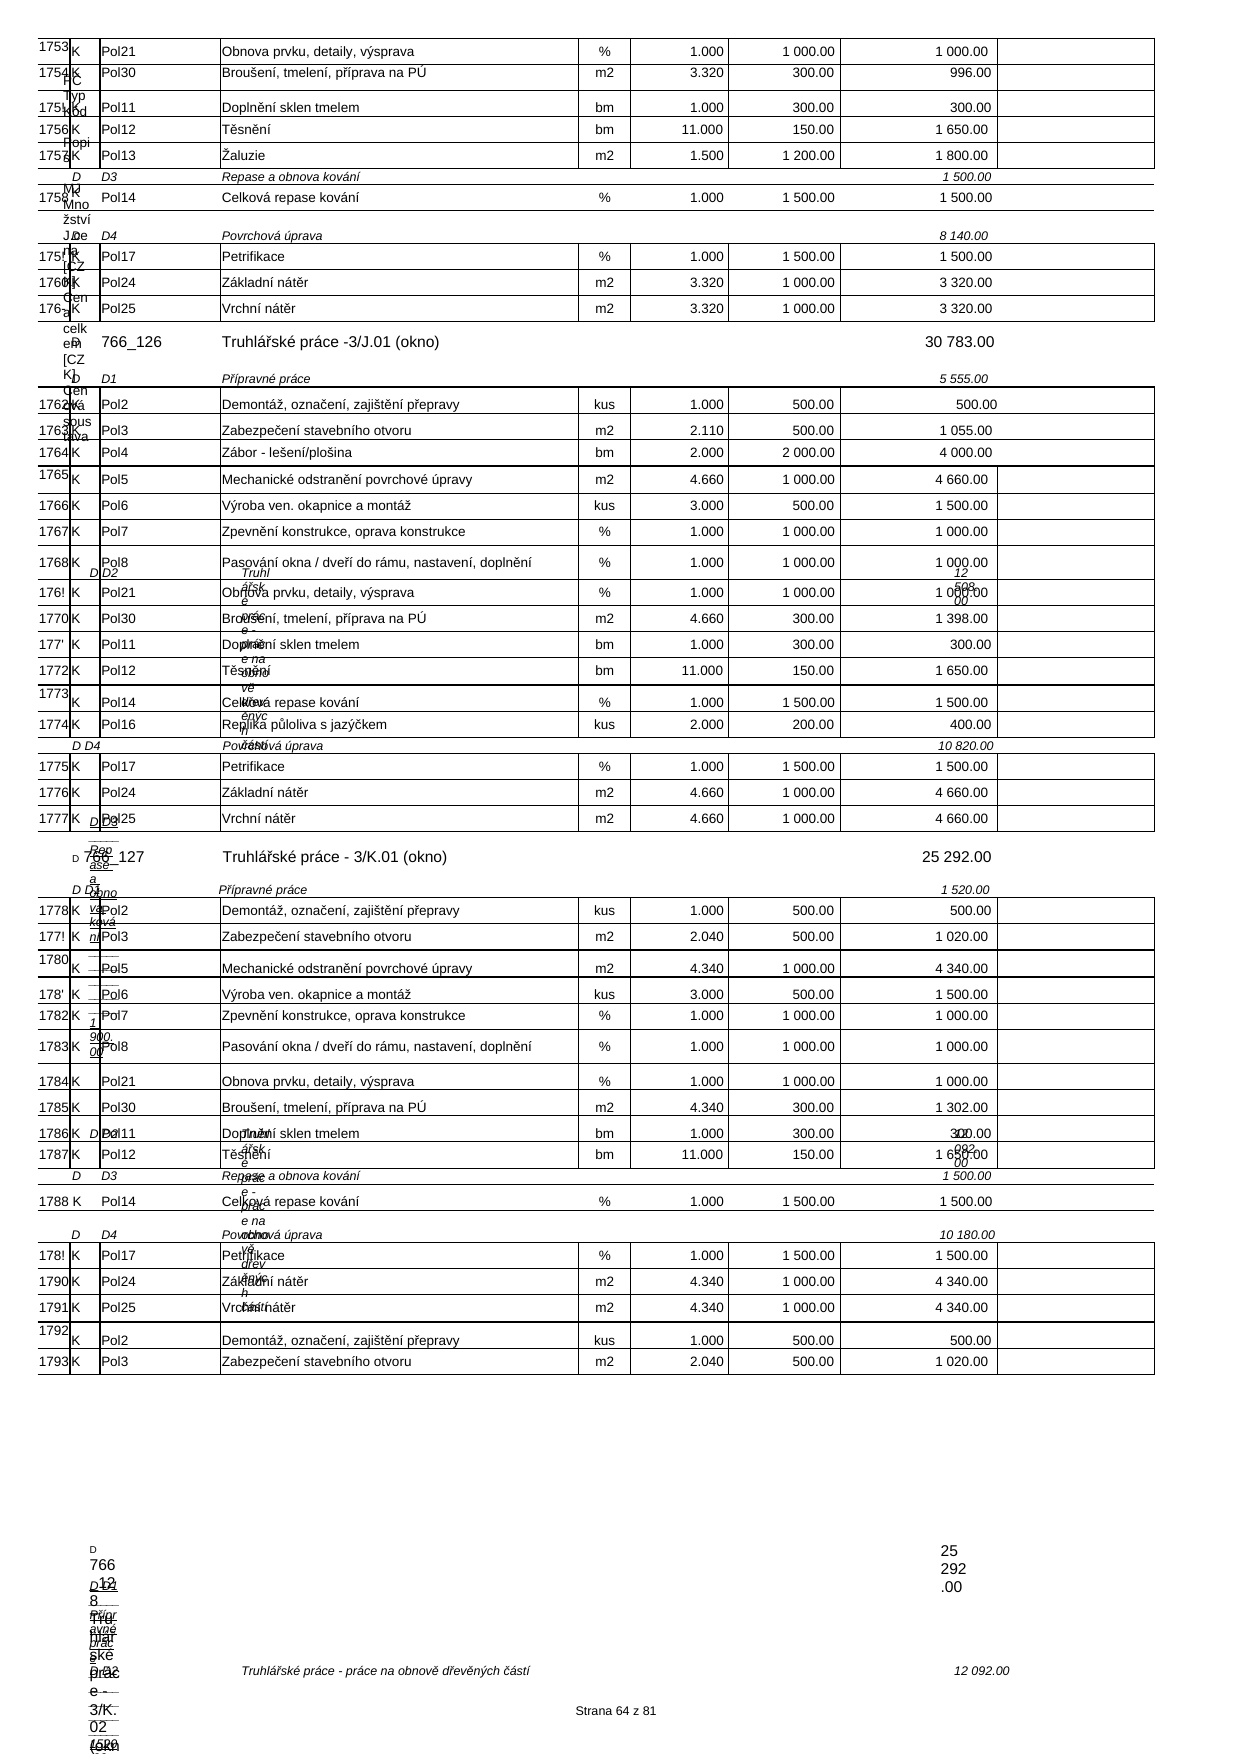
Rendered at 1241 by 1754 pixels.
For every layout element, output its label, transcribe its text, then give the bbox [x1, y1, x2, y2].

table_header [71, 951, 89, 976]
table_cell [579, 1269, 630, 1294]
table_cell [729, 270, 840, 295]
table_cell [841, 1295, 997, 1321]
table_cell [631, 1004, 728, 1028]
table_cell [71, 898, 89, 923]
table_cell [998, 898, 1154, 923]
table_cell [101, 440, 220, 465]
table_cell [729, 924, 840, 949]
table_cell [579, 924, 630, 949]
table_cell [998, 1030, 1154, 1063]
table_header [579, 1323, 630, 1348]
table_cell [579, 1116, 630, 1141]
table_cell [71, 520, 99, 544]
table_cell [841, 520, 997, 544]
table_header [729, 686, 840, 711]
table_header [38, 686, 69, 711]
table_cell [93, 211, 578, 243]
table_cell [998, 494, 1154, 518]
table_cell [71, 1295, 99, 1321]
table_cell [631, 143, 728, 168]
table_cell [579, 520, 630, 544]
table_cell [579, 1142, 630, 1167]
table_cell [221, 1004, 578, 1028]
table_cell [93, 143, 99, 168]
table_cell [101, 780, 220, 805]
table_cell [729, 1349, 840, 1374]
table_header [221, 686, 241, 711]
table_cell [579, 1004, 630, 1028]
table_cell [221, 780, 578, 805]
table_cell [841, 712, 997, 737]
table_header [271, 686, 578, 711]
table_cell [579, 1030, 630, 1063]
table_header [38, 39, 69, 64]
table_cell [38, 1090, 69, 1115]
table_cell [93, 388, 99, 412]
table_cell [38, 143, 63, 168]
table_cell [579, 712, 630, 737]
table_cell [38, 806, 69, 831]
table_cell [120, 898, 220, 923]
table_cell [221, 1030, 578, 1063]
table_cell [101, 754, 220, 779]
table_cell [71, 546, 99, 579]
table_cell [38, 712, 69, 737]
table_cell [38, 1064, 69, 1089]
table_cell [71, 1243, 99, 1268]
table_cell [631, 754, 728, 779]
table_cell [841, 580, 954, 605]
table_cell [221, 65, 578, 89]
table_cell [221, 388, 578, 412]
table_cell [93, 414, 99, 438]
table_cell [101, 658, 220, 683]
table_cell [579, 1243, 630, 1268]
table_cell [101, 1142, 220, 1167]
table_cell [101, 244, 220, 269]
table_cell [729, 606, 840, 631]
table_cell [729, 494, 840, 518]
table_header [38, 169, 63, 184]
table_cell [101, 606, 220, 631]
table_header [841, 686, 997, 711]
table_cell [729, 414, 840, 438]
text D D1 Přípravné práce 1520.00 [89, 1579, 120, 1754]
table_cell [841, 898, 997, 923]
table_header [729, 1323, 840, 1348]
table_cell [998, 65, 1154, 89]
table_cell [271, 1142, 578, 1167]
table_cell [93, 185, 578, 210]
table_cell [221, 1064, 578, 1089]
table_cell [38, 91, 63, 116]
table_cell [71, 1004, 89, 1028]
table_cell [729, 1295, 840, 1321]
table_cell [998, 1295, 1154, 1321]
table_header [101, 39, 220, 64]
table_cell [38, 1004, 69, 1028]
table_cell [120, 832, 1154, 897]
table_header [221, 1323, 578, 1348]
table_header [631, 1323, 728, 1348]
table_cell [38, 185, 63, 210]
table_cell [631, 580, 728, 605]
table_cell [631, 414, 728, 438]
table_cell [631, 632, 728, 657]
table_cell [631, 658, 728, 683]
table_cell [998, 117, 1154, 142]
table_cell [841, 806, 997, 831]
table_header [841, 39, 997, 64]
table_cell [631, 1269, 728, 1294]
text D D2 [89, 565, 119, 579]
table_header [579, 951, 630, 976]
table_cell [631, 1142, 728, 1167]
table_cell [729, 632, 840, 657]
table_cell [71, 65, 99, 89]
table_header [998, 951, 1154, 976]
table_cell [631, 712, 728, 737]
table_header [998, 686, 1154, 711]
text 25 292.00 [940, 1542, 971, 1596]
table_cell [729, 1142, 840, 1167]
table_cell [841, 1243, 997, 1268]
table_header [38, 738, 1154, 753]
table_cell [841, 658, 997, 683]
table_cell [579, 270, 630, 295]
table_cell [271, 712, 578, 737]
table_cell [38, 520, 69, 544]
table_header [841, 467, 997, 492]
text D D2 [89, 1127, 119, 1142]
text D D3 Repase a obnova kování 1 900.00 [89, 814, 120, 1058]
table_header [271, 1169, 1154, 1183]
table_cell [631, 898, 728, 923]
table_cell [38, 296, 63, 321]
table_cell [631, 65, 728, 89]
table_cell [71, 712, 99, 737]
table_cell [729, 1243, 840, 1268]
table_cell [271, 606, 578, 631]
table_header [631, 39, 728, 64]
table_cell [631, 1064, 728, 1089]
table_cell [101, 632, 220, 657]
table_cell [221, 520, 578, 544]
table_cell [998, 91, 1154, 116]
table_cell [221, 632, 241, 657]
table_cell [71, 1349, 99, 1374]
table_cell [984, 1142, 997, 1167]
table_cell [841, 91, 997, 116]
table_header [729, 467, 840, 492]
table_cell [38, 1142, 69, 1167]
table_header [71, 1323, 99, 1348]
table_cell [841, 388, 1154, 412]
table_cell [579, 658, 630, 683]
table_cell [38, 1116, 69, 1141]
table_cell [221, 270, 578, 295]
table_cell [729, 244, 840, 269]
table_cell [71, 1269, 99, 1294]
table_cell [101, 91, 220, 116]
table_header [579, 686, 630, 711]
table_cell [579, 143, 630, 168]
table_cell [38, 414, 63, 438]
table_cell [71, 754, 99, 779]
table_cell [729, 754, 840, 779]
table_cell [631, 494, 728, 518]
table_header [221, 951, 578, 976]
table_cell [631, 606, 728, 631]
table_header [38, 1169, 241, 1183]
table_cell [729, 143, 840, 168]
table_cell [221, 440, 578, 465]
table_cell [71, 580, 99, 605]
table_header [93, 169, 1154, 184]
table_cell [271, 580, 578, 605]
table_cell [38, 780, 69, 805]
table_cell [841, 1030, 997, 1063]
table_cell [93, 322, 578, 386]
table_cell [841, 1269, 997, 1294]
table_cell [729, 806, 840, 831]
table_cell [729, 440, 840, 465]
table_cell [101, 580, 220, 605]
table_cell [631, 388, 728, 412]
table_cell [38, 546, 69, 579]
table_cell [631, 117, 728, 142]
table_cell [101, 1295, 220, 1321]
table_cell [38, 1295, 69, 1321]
text 12 092.00 [954, 1127, 984, 1170]
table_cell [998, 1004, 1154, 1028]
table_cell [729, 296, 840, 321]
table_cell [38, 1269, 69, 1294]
text Truhlářské práce - práce na obnově dřevěných částí [241, 1127, 271, 1314]
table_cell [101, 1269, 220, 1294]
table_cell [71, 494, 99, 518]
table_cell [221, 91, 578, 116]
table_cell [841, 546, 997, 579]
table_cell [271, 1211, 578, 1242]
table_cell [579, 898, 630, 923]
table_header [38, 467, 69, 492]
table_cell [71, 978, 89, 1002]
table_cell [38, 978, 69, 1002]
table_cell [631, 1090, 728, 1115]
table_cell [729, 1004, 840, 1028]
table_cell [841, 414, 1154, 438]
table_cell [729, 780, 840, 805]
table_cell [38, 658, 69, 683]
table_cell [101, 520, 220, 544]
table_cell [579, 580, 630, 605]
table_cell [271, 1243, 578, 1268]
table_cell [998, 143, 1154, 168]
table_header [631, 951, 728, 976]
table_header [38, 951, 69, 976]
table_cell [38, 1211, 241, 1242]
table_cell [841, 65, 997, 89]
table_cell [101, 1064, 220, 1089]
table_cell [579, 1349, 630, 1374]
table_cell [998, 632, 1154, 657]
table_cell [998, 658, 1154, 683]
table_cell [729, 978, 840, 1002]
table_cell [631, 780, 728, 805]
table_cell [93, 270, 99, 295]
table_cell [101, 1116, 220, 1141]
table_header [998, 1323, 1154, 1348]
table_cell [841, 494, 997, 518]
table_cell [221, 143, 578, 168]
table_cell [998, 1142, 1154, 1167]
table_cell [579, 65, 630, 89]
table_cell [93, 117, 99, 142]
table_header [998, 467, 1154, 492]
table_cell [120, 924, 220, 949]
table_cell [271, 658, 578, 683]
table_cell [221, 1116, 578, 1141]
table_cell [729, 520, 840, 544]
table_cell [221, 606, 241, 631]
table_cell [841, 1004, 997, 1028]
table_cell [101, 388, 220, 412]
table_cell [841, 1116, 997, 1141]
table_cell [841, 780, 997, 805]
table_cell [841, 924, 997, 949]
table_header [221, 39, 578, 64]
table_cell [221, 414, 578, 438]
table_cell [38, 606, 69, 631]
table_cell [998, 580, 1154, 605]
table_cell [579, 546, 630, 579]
text D D2 [89, 1664, 119, 1678]
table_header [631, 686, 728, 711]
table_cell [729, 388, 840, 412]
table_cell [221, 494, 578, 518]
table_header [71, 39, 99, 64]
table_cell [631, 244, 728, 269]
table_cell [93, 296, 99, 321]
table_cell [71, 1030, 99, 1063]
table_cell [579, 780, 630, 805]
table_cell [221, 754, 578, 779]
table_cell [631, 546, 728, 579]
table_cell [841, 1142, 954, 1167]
text 12 508.00 [954, 565, 984, 608]
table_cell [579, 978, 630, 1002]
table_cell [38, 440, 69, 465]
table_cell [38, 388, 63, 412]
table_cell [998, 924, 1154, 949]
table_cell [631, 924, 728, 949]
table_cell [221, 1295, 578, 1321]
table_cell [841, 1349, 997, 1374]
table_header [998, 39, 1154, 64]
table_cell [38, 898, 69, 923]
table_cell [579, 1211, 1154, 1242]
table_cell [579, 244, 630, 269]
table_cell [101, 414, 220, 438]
text Truhlářské práce - práce na obnově dřevěných částí [241, 565, 271, 752]
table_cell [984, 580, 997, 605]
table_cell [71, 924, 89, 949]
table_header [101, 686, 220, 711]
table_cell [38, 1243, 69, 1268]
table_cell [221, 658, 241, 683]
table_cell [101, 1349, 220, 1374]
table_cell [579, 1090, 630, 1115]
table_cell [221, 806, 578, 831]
text Strana 64 z 81 [575, 1704, 657, 1718]
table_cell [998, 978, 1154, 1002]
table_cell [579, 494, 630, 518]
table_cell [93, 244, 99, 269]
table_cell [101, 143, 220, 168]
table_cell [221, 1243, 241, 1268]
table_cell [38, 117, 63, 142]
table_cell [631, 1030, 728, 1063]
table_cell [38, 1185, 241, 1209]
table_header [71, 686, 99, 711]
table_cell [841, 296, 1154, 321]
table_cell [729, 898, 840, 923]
text 12 092.00 [954, 1664, 1011, 1678]
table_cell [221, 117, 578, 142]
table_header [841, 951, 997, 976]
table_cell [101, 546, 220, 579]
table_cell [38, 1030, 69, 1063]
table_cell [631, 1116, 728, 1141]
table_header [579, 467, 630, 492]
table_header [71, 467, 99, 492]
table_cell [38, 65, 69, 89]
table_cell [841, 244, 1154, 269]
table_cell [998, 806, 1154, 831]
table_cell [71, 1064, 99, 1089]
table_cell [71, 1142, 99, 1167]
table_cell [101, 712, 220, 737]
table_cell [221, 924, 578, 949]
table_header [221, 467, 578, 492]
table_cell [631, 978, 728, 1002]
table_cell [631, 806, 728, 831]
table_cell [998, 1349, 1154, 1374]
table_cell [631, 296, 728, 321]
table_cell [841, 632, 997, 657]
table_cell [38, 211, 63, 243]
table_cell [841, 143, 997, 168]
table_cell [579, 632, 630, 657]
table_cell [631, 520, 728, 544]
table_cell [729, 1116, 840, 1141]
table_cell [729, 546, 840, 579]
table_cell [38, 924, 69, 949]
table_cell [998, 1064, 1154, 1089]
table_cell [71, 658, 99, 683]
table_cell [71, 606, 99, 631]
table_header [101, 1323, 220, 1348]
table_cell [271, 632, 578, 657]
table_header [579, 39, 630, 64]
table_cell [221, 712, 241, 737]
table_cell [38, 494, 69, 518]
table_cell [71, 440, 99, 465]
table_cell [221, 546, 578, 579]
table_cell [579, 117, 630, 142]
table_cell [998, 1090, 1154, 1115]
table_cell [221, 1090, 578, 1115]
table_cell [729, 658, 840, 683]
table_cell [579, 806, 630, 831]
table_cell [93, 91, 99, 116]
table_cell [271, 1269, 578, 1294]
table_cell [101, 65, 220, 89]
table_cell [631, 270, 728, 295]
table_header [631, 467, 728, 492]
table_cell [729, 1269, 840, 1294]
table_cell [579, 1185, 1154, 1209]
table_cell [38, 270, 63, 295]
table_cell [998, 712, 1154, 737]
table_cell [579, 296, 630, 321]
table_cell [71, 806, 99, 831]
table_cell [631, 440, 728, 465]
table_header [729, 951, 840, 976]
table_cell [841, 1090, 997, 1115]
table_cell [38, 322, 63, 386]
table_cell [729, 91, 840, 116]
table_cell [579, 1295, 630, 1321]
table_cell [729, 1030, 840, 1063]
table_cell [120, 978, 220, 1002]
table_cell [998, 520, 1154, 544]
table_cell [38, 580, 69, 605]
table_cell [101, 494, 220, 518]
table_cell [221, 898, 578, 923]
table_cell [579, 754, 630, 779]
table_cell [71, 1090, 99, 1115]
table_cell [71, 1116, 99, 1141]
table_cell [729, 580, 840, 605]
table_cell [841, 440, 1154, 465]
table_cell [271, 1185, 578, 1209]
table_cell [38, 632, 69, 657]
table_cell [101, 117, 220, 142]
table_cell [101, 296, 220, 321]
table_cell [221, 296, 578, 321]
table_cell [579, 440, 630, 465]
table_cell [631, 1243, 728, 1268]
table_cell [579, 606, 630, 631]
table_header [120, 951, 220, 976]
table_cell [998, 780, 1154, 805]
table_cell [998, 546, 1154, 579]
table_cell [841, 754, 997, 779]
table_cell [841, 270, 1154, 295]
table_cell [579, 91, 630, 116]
text Truhlářské práce - práce na obnově dřevěných částí [241, 1664, 531, 1678]
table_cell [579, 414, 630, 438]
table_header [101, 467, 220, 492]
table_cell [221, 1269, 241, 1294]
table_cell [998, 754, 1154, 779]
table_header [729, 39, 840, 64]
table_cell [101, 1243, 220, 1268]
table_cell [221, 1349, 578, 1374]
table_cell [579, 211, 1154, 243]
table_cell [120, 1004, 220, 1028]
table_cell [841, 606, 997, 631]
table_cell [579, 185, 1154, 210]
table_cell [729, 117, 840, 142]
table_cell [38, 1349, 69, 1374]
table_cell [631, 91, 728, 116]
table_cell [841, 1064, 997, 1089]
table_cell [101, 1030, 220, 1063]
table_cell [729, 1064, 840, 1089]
text PČ Typ Kód Popis MJ Množství J.cena [CZK] Cena celkem [CZK] Cenová soustava [63, 72, 93, 445]
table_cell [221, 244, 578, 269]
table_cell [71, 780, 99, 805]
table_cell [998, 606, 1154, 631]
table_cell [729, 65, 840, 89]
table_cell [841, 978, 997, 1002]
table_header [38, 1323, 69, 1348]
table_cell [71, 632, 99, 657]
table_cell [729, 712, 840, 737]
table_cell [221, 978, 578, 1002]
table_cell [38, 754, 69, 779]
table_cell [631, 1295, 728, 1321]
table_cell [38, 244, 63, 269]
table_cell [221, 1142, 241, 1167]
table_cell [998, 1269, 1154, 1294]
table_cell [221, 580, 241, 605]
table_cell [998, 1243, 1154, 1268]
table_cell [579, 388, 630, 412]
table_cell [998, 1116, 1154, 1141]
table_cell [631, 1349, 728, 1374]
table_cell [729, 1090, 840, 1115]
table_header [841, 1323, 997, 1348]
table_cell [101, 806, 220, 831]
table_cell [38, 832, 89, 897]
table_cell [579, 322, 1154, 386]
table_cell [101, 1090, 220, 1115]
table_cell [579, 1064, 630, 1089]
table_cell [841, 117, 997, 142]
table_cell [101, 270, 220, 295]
